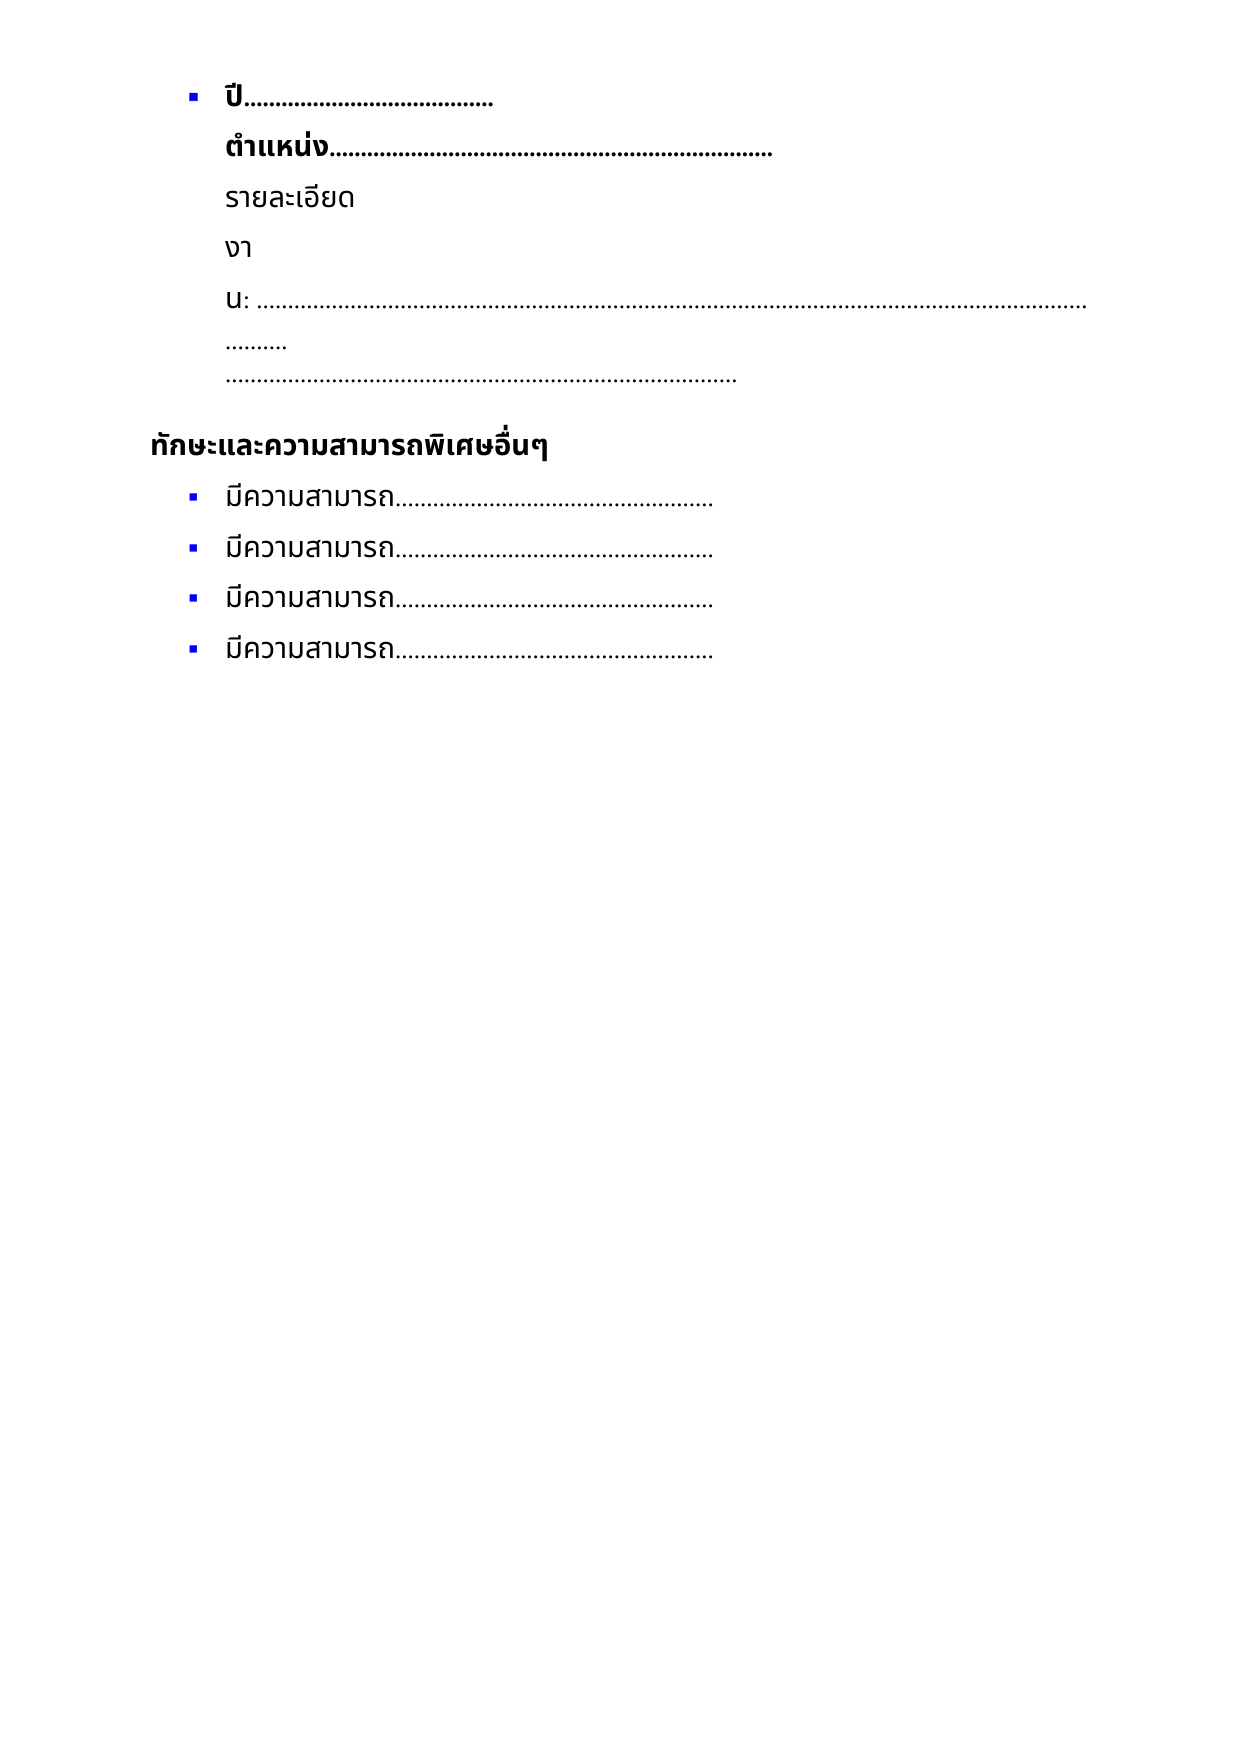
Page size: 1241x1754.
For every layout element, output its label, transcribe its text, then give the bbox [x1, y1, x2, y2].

list มีความสามารถ................................................... [187, 627, 1090, 671]
list ปี........................................ [187, 75, 1090, 119]
list มีความสามารถ................................................... [187, 476, 1090, 519]
list มีความสามารถ................................................... [187, 526, 1090, 570]
text .................................................................................. [225, 359, 1090, 388]
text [225, 176, 1090, 354]
list มีความสามารถ................................................... [187, 577, 1090, 621]
text ตำแหน่ง....................................................................... [187, 126, 1090, 170]
subtitle ทักษะและความสามารถพิเศษอื่นๆ [150, 425, 1090, 469]
